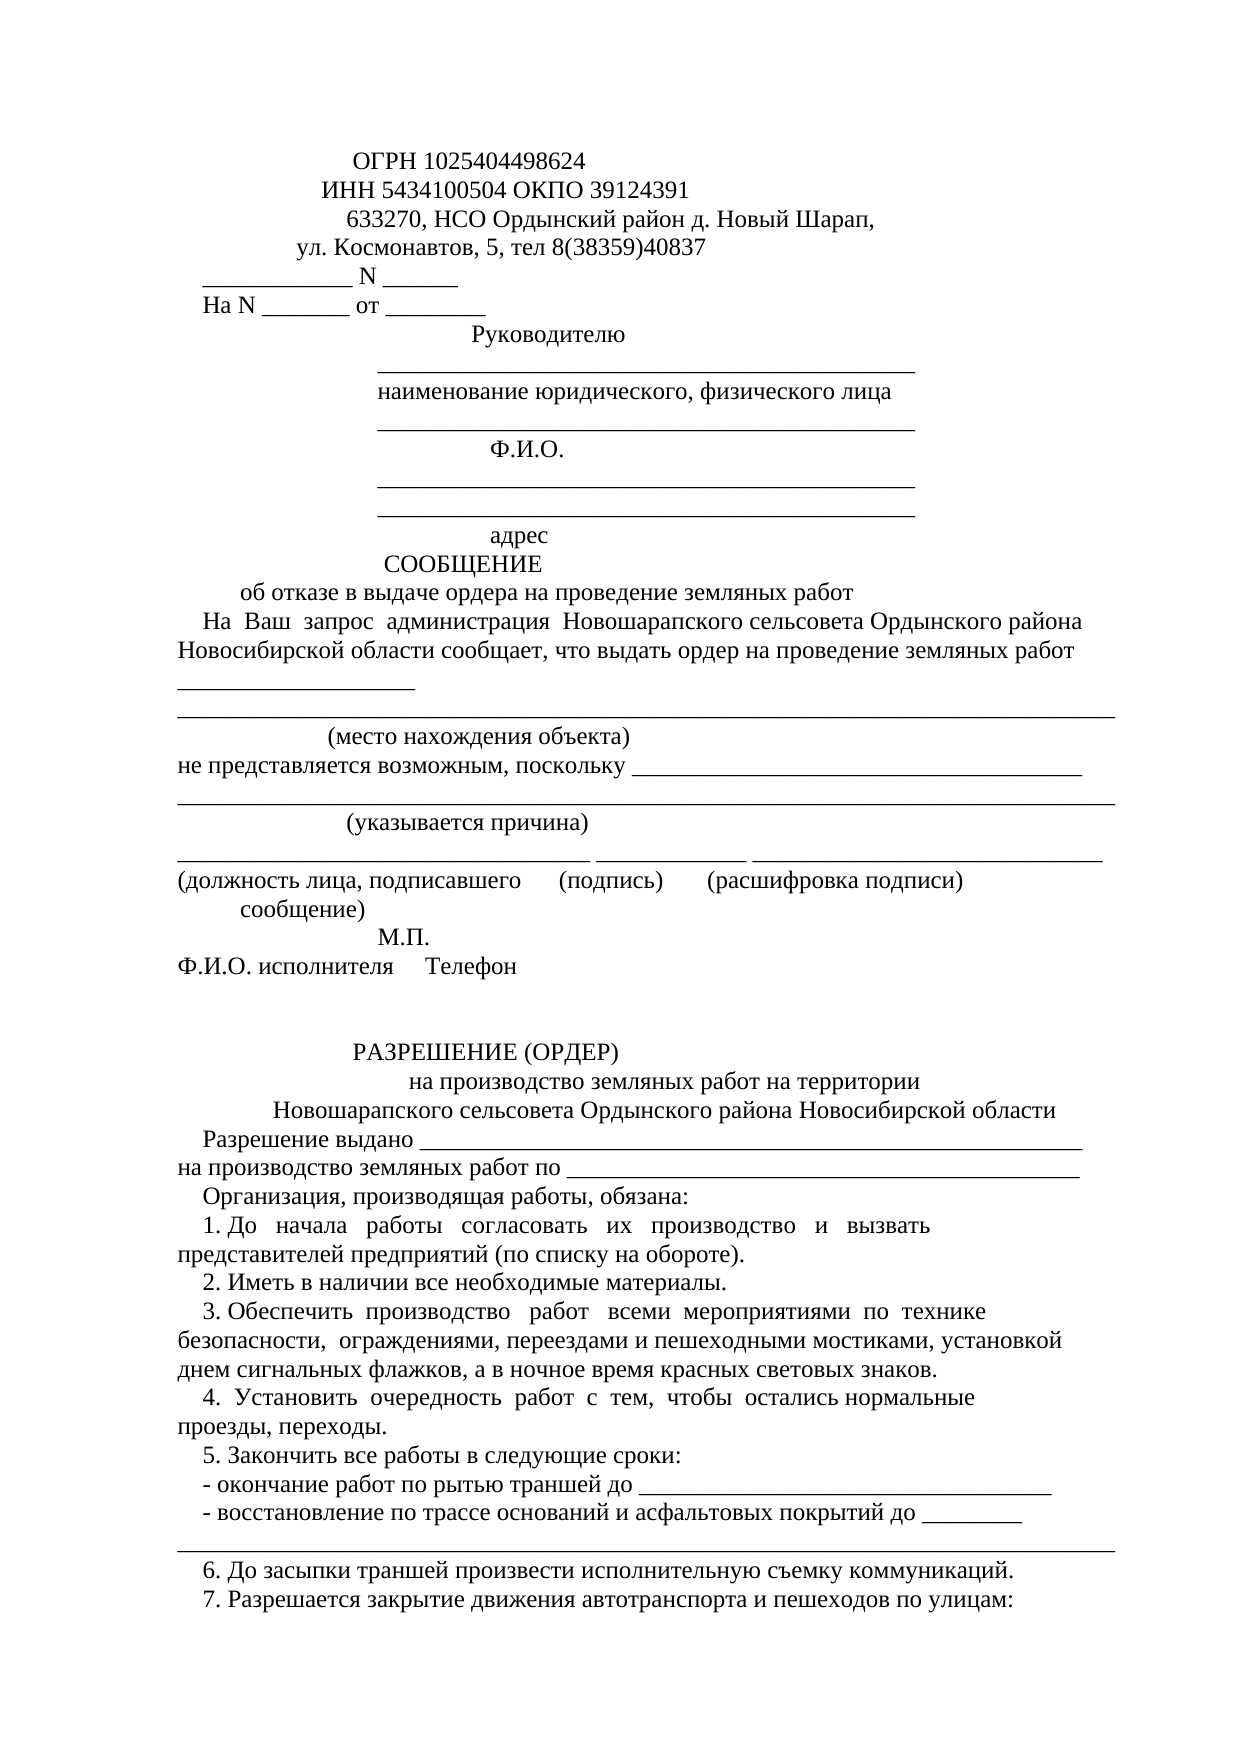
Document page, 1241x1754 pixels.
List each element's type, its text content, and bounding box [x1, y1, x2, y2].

text 1. До начала работы согласовать их производство и вызвать [177, 1210, 1152, 1239]
text (должность лица, подписавшего (подпись) (расшифровка подписи) [177, 865, 1152, 894]
text ИНН 5434100504 ОКПО 39124391 [177, 175, 1152, 204]
text представителей предприятий (по списку на обороте). [177, 1239, 1152, 1267]
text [177, 1526, 1152, 1555]
text Разрешение выдано _____________________________________________________ [177, 1124, 1152, 1152]
text проезды, переходы. [177, 1411, 1152, 1440]
text на производство земляных работ на территории [177, 1066, 1152, 1095]
text 6. До засыпки траншей произвести исполнительную съемку коммуникаций. [177, 1555, 1152, 1584]
text Ф.И.О. [177, 434, 1152, 462]
text 7. Разрешается закрытие движения автотранспорта и пешеходов по улицам: [177, 1584, 1152, 1612]
text - окончание работ по рытью траншей до _________________________________ [177, 1469, 1152, 1497]
text ул. Космонавтов, 5, тел 8(38359)40837 [177, 232, 1152, 261]
text Организация, производящая работы, обязана: [177, 1181, 1152, 1210]
text Руководителю [177, 319, 1152, 347]
text (указывается причина) [177, 807, 1152, 836]
text днем сигнальных флажков, а в ночное время красных световых знаков. [177, 1354, 1152, 1382]
text об отказе в выдаче ордера на проведение земляных работ [177, 577, 1152, 606]
text ___________________________________________________________________________ [177, 692, 1152, 721]
text Ф.И.О. исполнителя Телефон [177, 951, 1152, 980]
text адрес [177, 520, 1152, 549]
text РАЗРЕШЕНИЕ (ОРДЕР) [177, 1037, 1152, 1066]
text на производство земляных работ по _________________________________________ [177, 1152, 1152, 1181]
text наименование юридического, физического лица [177, 376, 1152, 405]
text не представляется возможным, поскольку ____________________________________ [177, 750, 1152, 779]
text безопасности, ограждениями, переездами и пешеходными мостиками, установкой [177, 1325, 1152, 1354]
text М.П. [177, 922, 1152, 951]
text 4. Установить очередность работ с тем, чтобы остались нормальные [177, 1382, 1152, 1411]
text ___________________________________________ [177, 462, 1152, 491]
text (место нахождения объекта) [177, 721, 1152, 750]
text На N _______ от ________ [177, 290, 1152, 319]
text На Ваш запрос администрация Новошарапского сельсовета Ордынского района Новосибирской области сообщает, что выдать ордер на проведение земляных работ ___________________ [177, 606, 1152, 692]
text _________________________________ ____________ ____________________________ [177, 836, 1152, 865]
text ___________________________________________ [177, 491, 1152, 520]
text ___________________________________________________________________________ [177, 779, 1152, 807]
text ОГРН 1025404498624 [177, 146, 1152, 175]
text 633270, НСО Ордынский район д. Новый Шарап, [177, 204, 1152, 232]
text ____________ N ______ [177, 261, 1152, 290]
text 3. Обеспечить производство работ всеми мероприятиями по технике [177, 1296, 1152, 1325]
text - восстановление по трассе оснований и асфальтовых покрытий до ________ [177, 1497, 1152, 1526]
text СООБЩЕНИЕ [177, 549, 1152, 577]
text 2. Иметь в наличии все необходимые материалы. [177, 1267, 1152, 1296]
text Новошарапского сельсовета Ордынского района Новосибирской области [177, 1095, 1152, 1124]
text 5. Закончить все работы в следующие сроки: [177, 1440, 1152, 1469]
text сообщение) [177, 894, 1152, 922]
text ___________________________________________ [177, 405, 1152, 434]
text ___________________________________________ [177, 347, 1152, 376]
